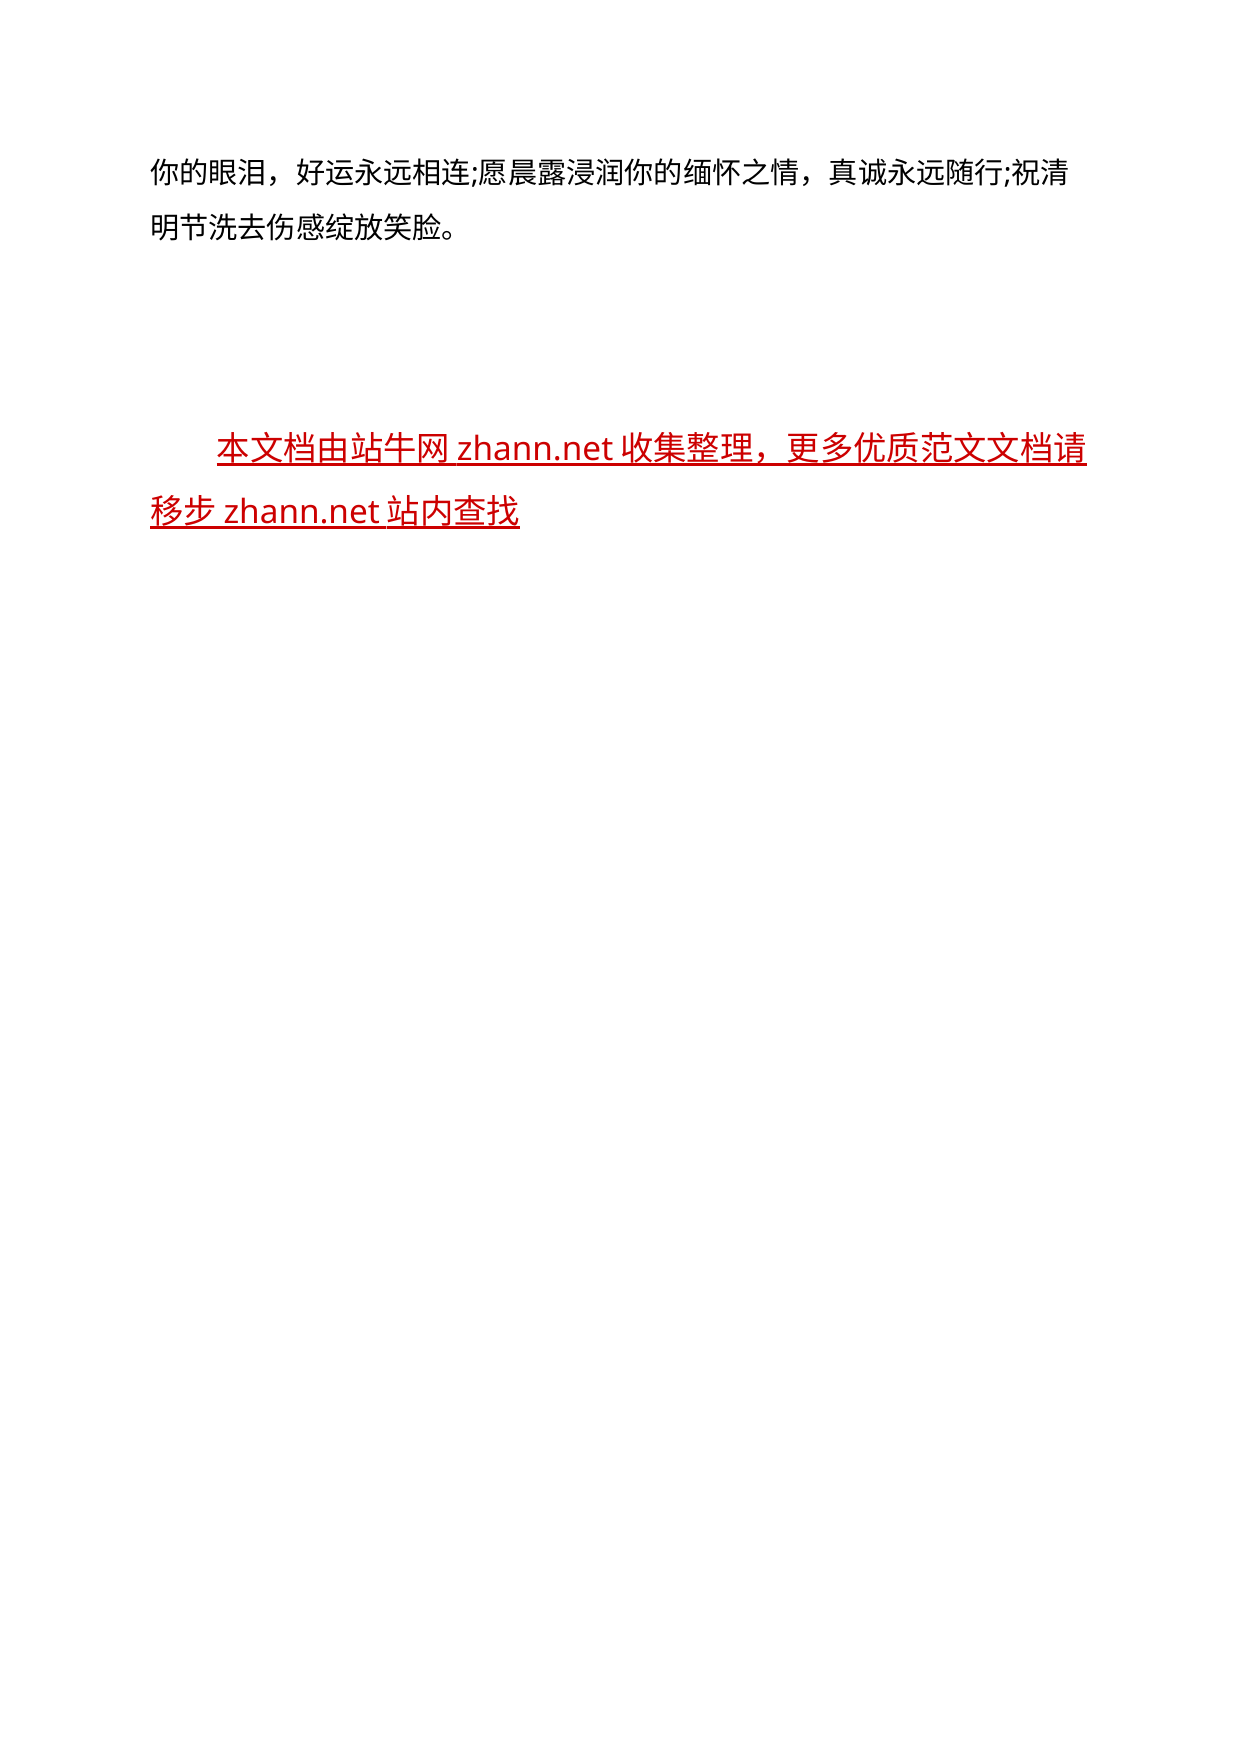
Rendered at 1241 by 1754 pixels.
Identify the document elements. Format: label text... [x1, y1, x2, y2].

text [150, 150, 1090, 247]
text 本文档由站牛网zhann.net收集整理，更多优质范文文档请移步zhann.net站内查找 [150, 422, 1090, 533]
